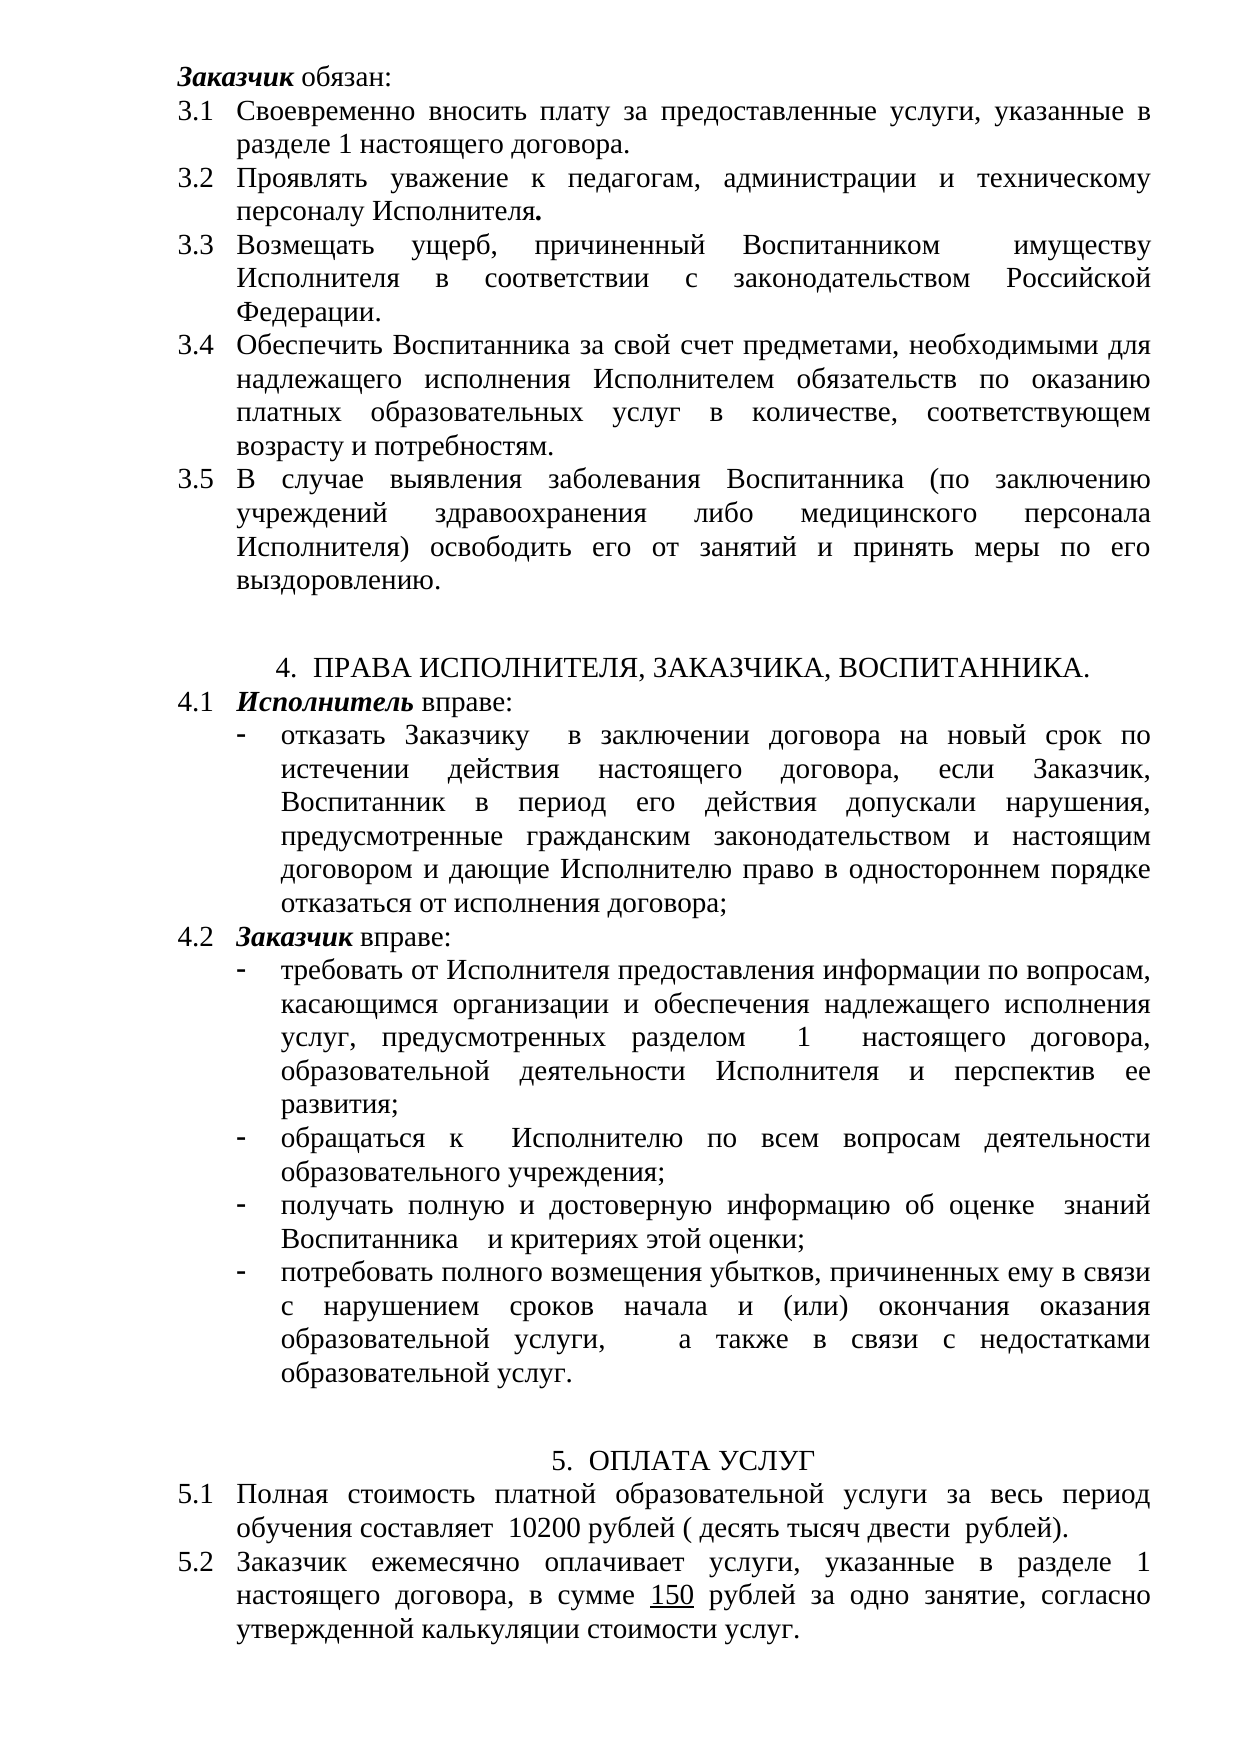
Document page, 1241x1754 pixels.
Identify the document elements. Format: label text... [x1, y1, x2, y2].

list Заказчик вправе: [177, 919, 1152, 952]
subtitle ПРАВА ИСПОЛНИТЕЛЯ, ЗАКАЗЧИКА, ВОСПИТАННИКА. [215, 650, 1152, 684]
subtitle ОПЛАТА УСЛУГ [215, 1443, 1152, 1477]
list Возмещать ущерб, причиненный Воспитанником имуществу Исполнителя в соответствии с законодательством Российской Федерации. [177, 227, 1152, 327]
list отказать Заказчику в заключении договора на новый срок по истечении действия настоящего договора, если Заказчик, Воспитанник в период его действия допускали нарушения, предусмотренные гражданским законодательством и настоящим договором и дающие Исполнителю право в одностороннем порядке отказаться от исполнения договора; [236, 717, 1152, 919]
list требовать от Исполнителя предоставления информации по вопросам, касающимся организации и обеспечения надлежащего исполнения услуг, предусмотренных разделом 1 настоящего договора, образовательной деятельности Исполнителя и перспектив ее развития; [236, 952, 1152, 1120]
list Проявлять уважение к педагогам, администрации и техническому персоналу Исполнителя. [177, 160, 1152, 227]
list Заказчик ежемесячно оплачивает услуги, указанные в разделе 1 настоящего договора, в сумме 150 рублей за одно занятие, согласно утвержденной калькуляции стоимости услуг. [177, 1544, 1152, 1644]
list получать полную и достоверную информацию об оценке знаний Воспитанника и критериях этой оценки; [236, 1187, 1152, 1254]
list Своевременно вносить плату за предоставленные услуги, указанные в разделе 1 настоящего договора. [177, 93, 1152, 160]
list В случае выявления заболевания Воспитанника (по заключению учреждений здравоохранения либо медицинского персонала Исполнителя) освободить его от занятий и принять меры по его выздоровлению. [177, 462, 1152, 596]
list потребовать полного возмещения убытков, причиненных ему в связи с нарушением сроков начала и (или) окончания оказания образовательной услуги, а также в связи с недостатками образовательной услуг. [236, 1254, 1152, 1389]
list Исполнитель вправе: [177, 684, 1152, 717]
list Обеспечить Воспитанника за свой счет предметами, необходимыми для надлежащего исполнения Исполнителем обязательств по оказанию платных образовательных услуг в количестве, соответствующем возрасту и потребностям. [177, 327, 1152, 462]
list Полная стоимость платной образовательной услуги за весь период обучения составляет 10200 рублей ( десять тысяч двести рублей). [177, 1477, 1152, 1544]
text Заказчик обязан: [177, 59, 1152, 93]
list обращаться к Исполнителю по всем вопросам деятельности образовательного учреждения; [236, 1120, 1152, 1187]
